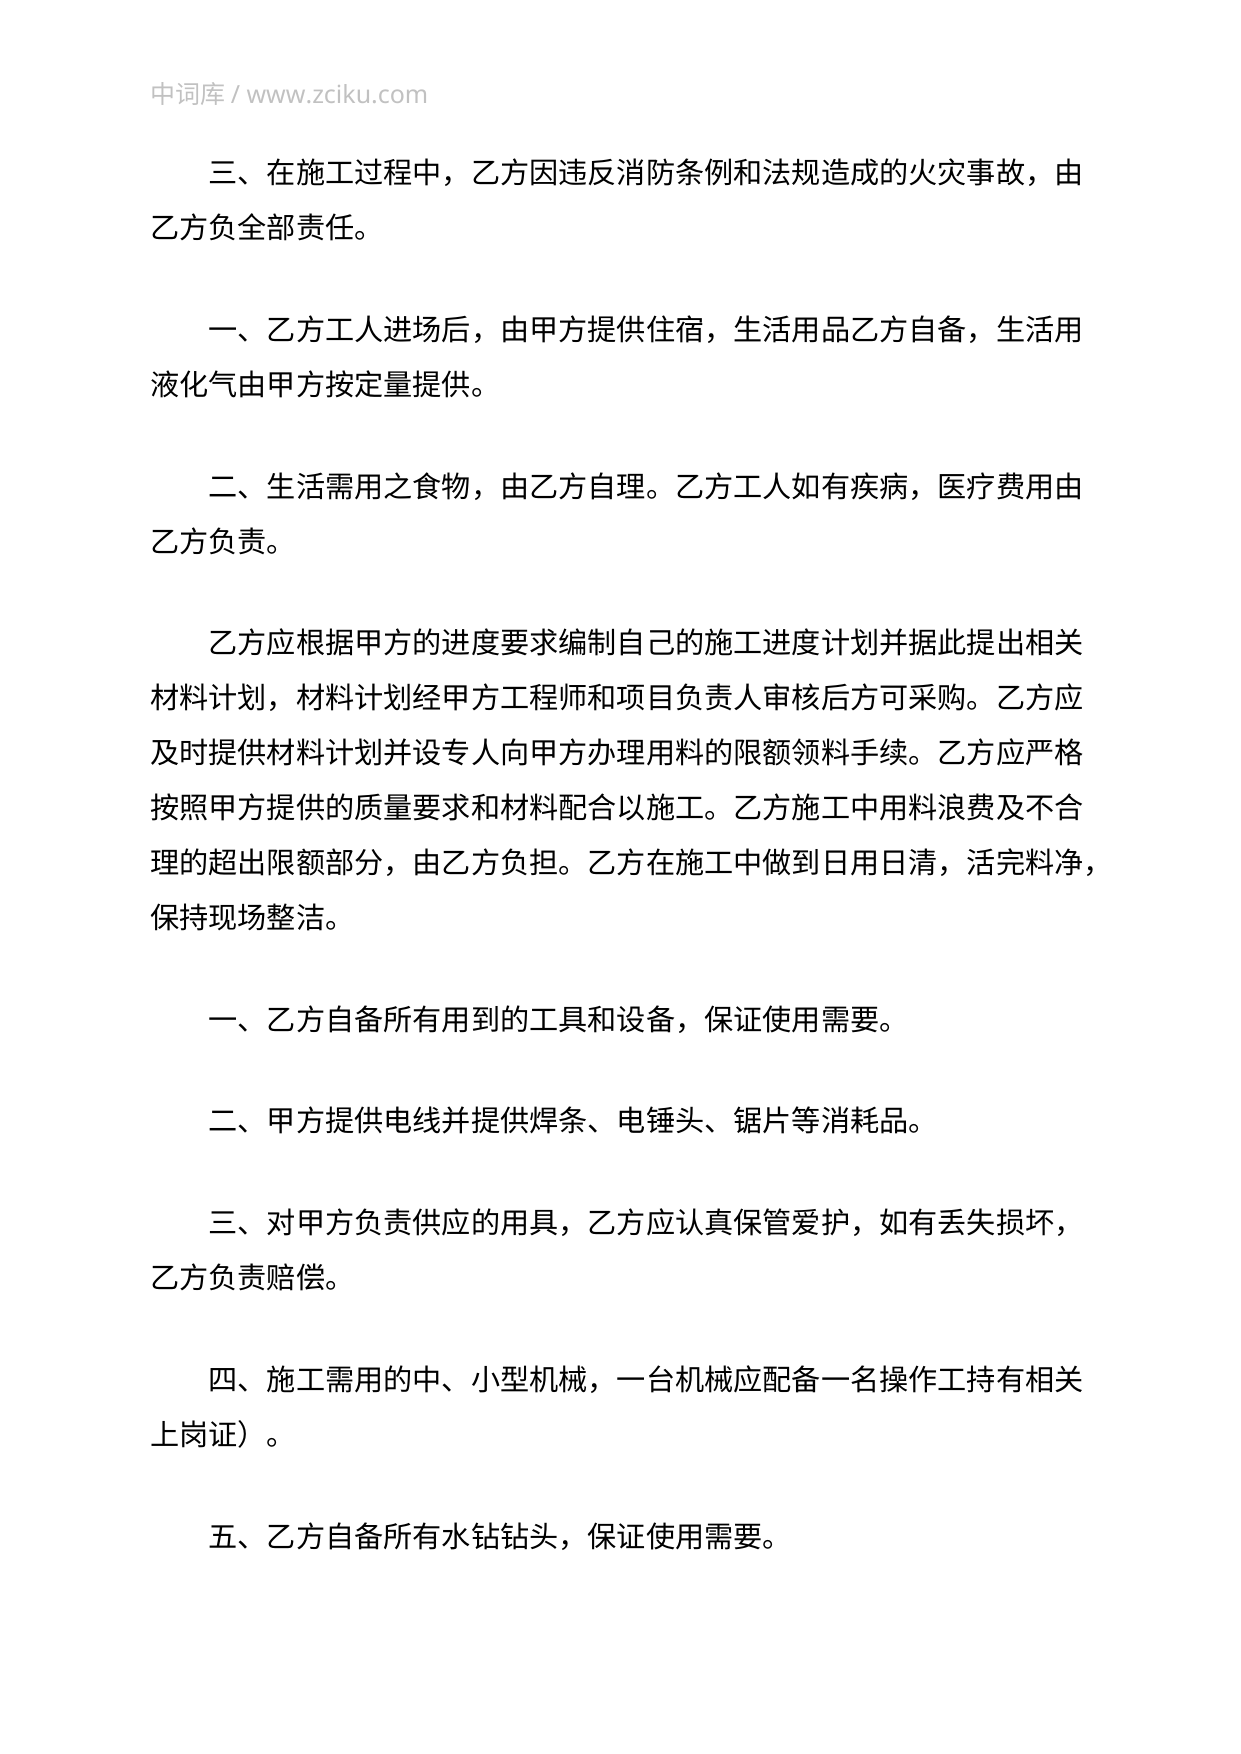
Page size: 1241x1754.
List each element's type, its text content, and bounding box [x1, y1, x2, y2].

text 三、对甲方负责供应的用具，乙方应认真保管爱护，如有丢失损坏，乙方负责赔偿。 [150, 1200, 1090, 1297]
text 乙方应根据甲方的进度要求编制自己的施工进度计划并据此提出相关材料计划，材料计划经甲方工程师和项目负责人审核后方可采购。乙方应及时提供材料计划并设专人向甲方办理用料的限额领料手续。乙方应严格按照甲方提供的质量要求和材料配合以施工。乙方施工中用料浪费及不合理的超出限额部分，由乙方负担。乙方在施工中做到日用日清，活完料净，保持现场整洁。 [150, 620, 1090, 937]
text 一、乙方工人进场后，由甲方提供住宿，生活用品乙方自备，生活用液化气由甲方按定量提供。 [150, 307, 1090, 404]
text 二、甲方提供电线并提供焊条、电锤头、锯片等消耗品。 [150, 1098, 1090, 1140]
text 五、乙方自备所有水钻钻头，保证使用需要。 [150, 1513, 1090, 1555]
text 三、在施工过程中，乙方因违反消防条例和法规造成的火灾事故，由乙方负全部责任。 [150, 150, 1090, 247]
text 二、生活需用之食物，由乙方自理。乙方工人如有疾病，医疗费用由乙方负责。 [150, 463, 1090, 561]
text 四、施工需用的中、小型机械，一台机械应配备一名操作工持有相关上岗证）。 [150, 1356, 1090, 1454]
text 一、乙方自备所有用到的工具和设备，保证使用需要。 [150, 996, 1090, 1038]
